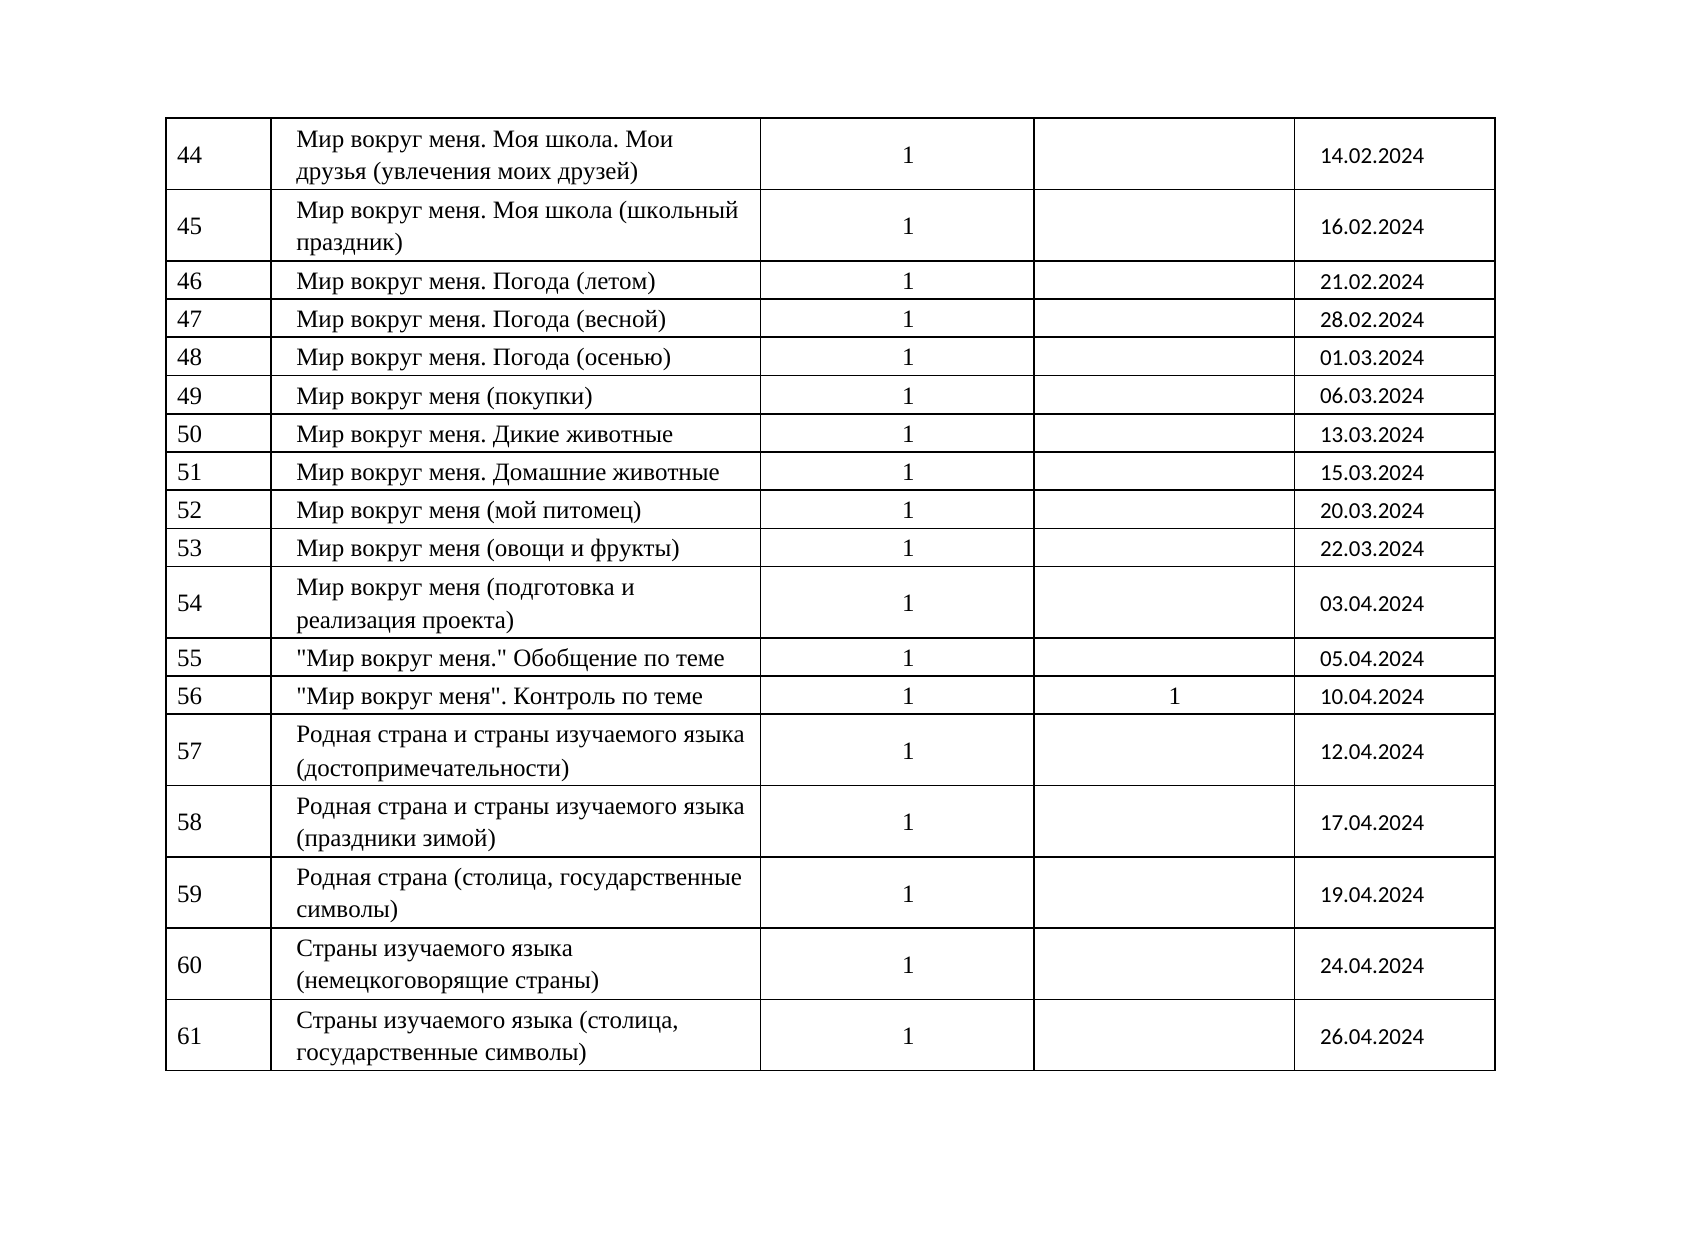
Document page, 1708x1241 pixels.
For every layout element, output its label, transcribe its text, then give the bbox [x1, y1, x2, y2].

table_cell [1035, 491, 1294, 527]
table_cell 1 [761, 858, 1033, 927]
table_cell 46 [167, 262, 270, 298]
table_cell Мир вокруг меня. Моя школа (школьный праздник) [272, 190, 760, 260]
table_cell [1035, 415, 1294, 451]
table_cell "Мир вокруг меня." Обобщение по теме [272, 639, 760, 675]
table_header 44 [167, 119, 270, 189]
table_cell Родная страна и страны изучаемого языка (достопримечательности) [272, 715, 760, 784]
table_cell [1035, 639, 1294, 675]
table_cell 61 [167, 1000, 270, 1070]
table_cell 59 [167, 858, 270, 927]
table_cell Мир вокруг меня (подготовка и реализация проекта) [272, 567, 760, 637]
table_cell 1 [761, 1000, 1033, 1070]
table_cell 55 [167, 639, 270, 675]
table_cell 52 [167, 491, 270, 527]
table_cell Мир вокруг меня (покупки) [272, 376, 760, 413]
table_cell 19.04.2024 [1295, 858, 1494, 927]
table_cell [1035, 567, 1294, 637]
table_cell 1 [761, 376, 1033, 413]
table_cell 1 [761, 491, 1033, 527]
table_cell 1 [761, 262, 1033, 298]
table_cell Мир вокруг меня. Дикие животные [272, 415, 760, 451]
table_cell 1 [761, 453, 1033, 489]
table_cell "Мир вокруг меня". Контроль по теме [272, 677, 760, 713]
table_cell 20.03.2024 [1295, 491, 1494, 527]
table_cell [1035, 1000, 1294, 1070]
table_cell 10.04.2024 [1295, 677, 1494, 713]
table_header [1035, 119, 1294, 189]
table_cell 1 [761, 715, 1033, 784]
table_cell Родная страна и страны изучаемого языка (праздники зимой) [272, 786, 760, 856]
table_cell 16.02.2024 [1295, 190, 1494, 260]
table_cell [1035, 338, 1294, 375]
table_cell [1035, 453, 1294, 489]
table_cell 1 [761, 415, 1033, 451]
table_cell 1 [1035, 677, 1294, 713]
table_header Мир вокруг меня. Моя школа. Мои друзья (увлечения моих друзей) [272, 119, 760, 189]
table_cell 58 [167, 786, 270, 856]
table_cell 12.04.2024 [1295, 715, 1494, 784]
table_cell Мир вокруг меня. Погода (весной) [272, 300, 760, 336]
table_cell Страны изучаемого языка (столица, государственные символы) [272, 1000, 760, 1070]
table_cell 1 [761, 338, 1033, 375]
table_cell 47 [167, 300, 270, 336]
table_cell Страны изучаемого языка (немецкоговорящие страны) [272, 929, 760, 998]
table_cell Мир вокруг меня. Домашние животные [272, 453, 760, 489]
table_cell 15.03.2024 [1295, 453, 1494, 489]
table_cell Мир вокруг меня. Погода (осенью) [272, 338, 760, 375]
table_cell [1035, 376, 1294, 413]
table_cell 03.04.2024 [1295, 567, 1494, 637]
table_cell 21.02.2024 [1295, 262, 1494, 298]
table_cell 56 [167, 677, 270, 713]
table_cell [1035, 262, 1294, 298]
table_cell Мир вокруг меня (мой питомец) [272, 491, 760, 527]
table_cell 26.04.2024 [1295, 1000, 1494, 1070]
table_cell Мир вокруг меня. Погода (летом) [272, 262, 760, 298]
table_cell 1 [761, 300, 1033, 336]
table_cell 1 [761, 567, 1033, 637]
table_cell [1035, 929, 1294, 998]
table_cell 1 [761, 190, 1033, 260]
table_cell 45 [167, 190, 270, 260]
table_cell [1035, 715, 1294, 784]
table_cell 48 [167, 338, 270, 375]
table_cell 60 [167, 929, 270, 998]
table_cell 50 [167, 415, 270, 451]
table_cell 17.04.2024 [1295, 786, 1494, 856]
table_cell 54 [167, 567, 270, 637]
table_cell 57 [167, 715, 270, 784]
table_cell 53 [167, 529, 270, 566]
table_cell 06.03.2024 [1295, 376, 1494, 413]
table_cell [1035, 858, 1294, 927]
table_cell 24.04.2024 [1295, 929, 1494, 998]
table_cell [1035, 786, 1294, 856]
table_cell [1035, 300, 1294, 336]
table_header 14.02.2024 [1295, 119, 1494, 189]
table_cell 1 [761, 529, 1033, 566]
table_header 1 [761, 119, 1033, 189]
table_cell 13.03.2024 [1295, 415, 1494, 451]
table_cell [1035, 190, 1294, 260]
table_cell [1035, 529, 1294, 566]
table_cell 22.03.2024 [1295, 529, 1494, 566]
table_cell Родная страна (столица, государственные символы) [272, 858, 760, 927]
table_cell 28.02.2024 [1295, 300, 1494, 336]
table_cell Мир вокруг меня (овощи и фрукты) [272, 529, 760, 566]
table_cell 1 [761, 639, 1033, 675]
table_cell 51 [167, 453, 270, 489]
table_cell 1 [761, 786, 1033, 856]
table_cell 01.03.2024 [1295, 338, 1494, 375]
table_cell 1 [761, 677, 1033, 713]
table_cell 05.04.2024 [1295, 639, 1494, 675]
table_cell 1 [761, 929, 1033, 998]
table_cell 49 [167, 376, 270, 413]
